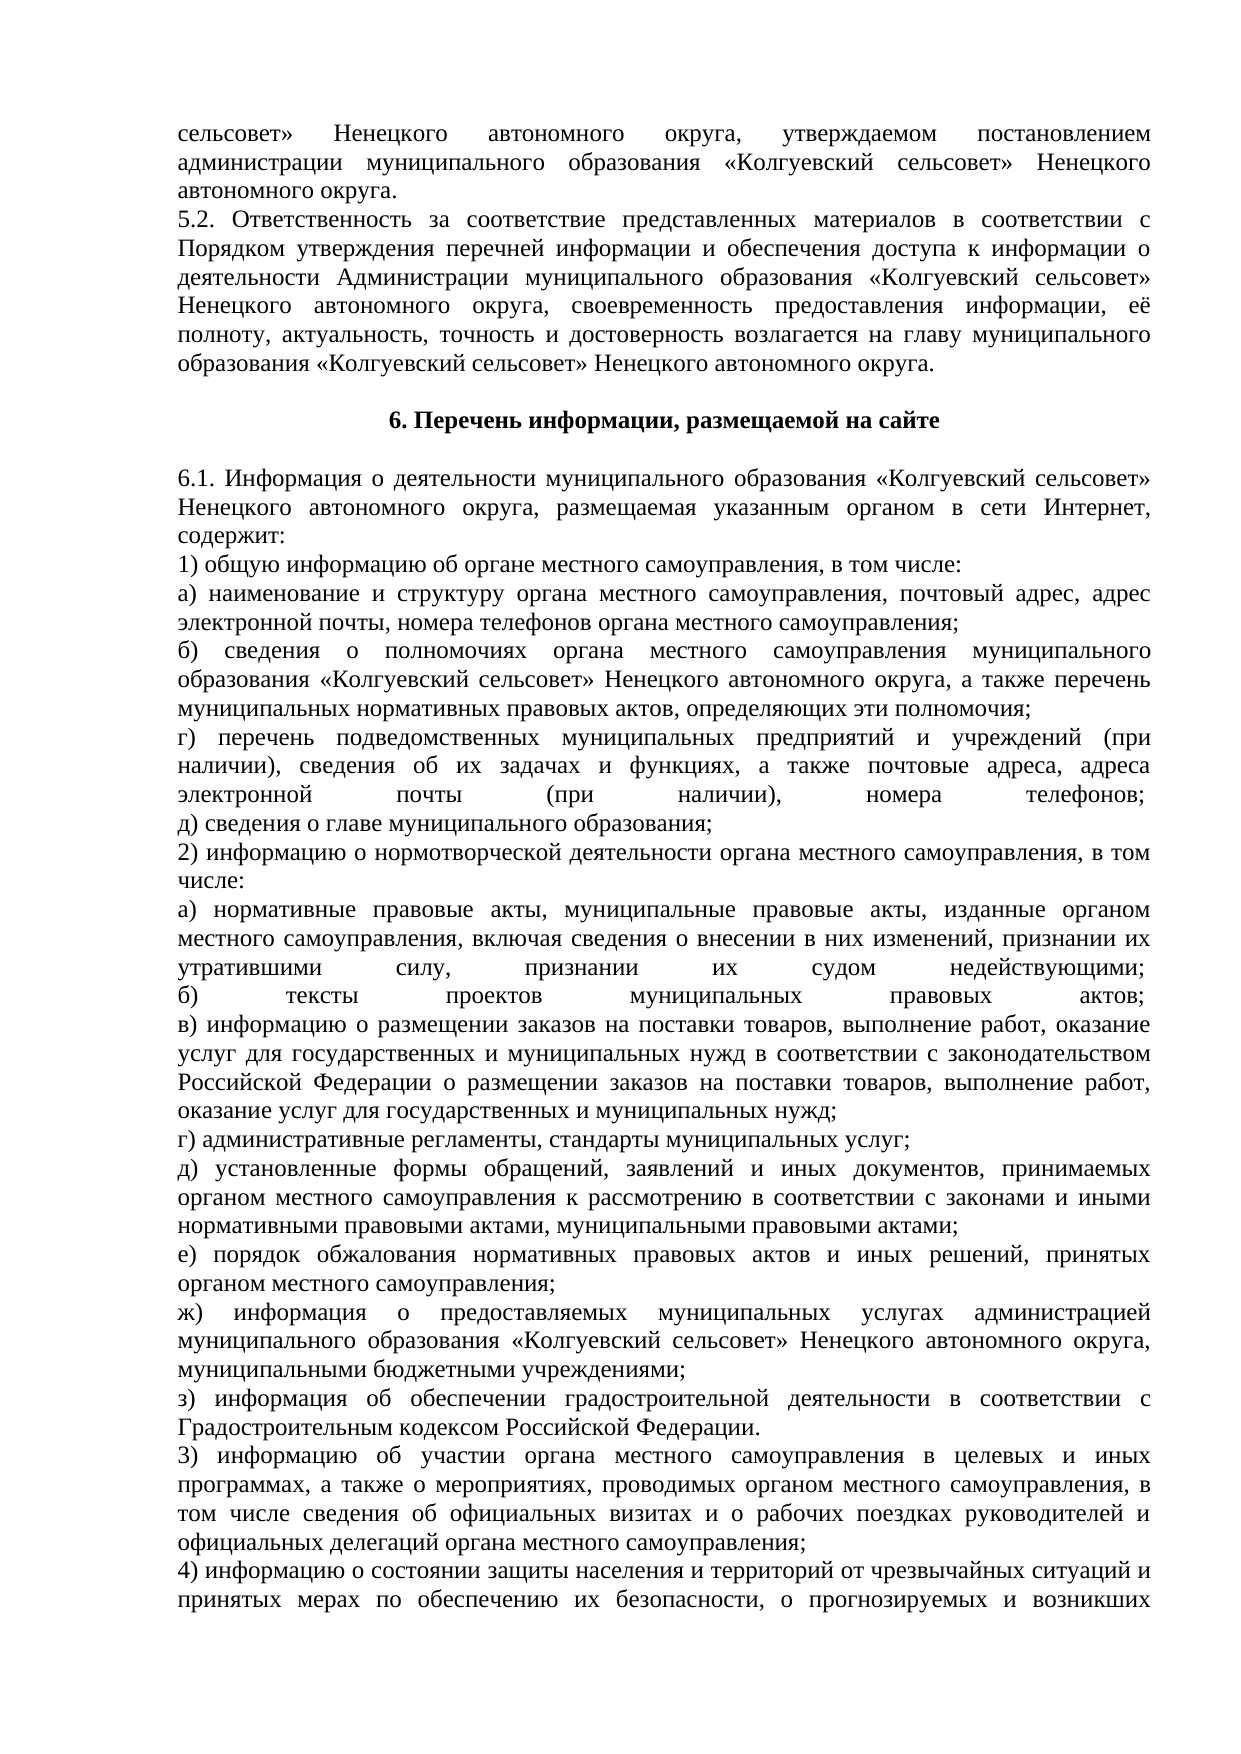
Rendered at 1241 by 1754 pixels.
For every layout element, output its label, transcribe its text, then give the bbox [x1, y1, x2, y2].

text 6.1. Информация о деятельности муниципального образования «Колгуевский сельсовет» Ненецкого автономного округа, размещаемая указанным органом в сети Интернет, содержит: [177, 463, 1152, 549]
text 3) информацию об участии органа местного самоуправления в целевых и иных программах, а также о мероприятиях, проводимых органом местного самоуправления, в том числе сведения об официальных визитах и о рабочих поездках руководителей и официальных делегаций органа местного самоуправления; [177, 1441, 1152, 1556]
text з) информация об обеспечении градостроительной деятельности в соответствии с Градостроительным кодексом Российской Федерации. [177, 1383, 1152, 1441]
text 6. Перечень информации, размещаемой на сайте [177, 406, 1152, 434]
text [177, 118, 1152, 204]
text е) порядок обжалования нормативных правовых актов и иных решений, принятых органом местного самоуправления; [177, 1239, 1152, 1297]
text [177, 1556, 1152, 1613]
text г) перечень подведомственных муниципальных предприятий и учреждений (при наличии), сведения об их задачах и функциях, а также почтовые адреса, адреса электронной почты (при наличии), номера телефонов; д) сведения о главе муниципального образования; [177, 722, 1152, 837]
text а) нормативные правовые акты, муниципальные правовые акты, изданные органом местного самоуправления, включая сведения о внесении в них изменений, признании их утратившими силу, признании их судом недействующими; б) тексты проектов муниципальных правовых актов; в) информацию о размещении заказов на поставки товаров, выполнение работ, оказание услуг для государственных и муниципальных нужд в соответствии с законодательством Российской Федерации о размещении заказов на поставки товаров, выполнение работ, оказание услуг для государственных и муниципальных нужд; [177, 894, 1152, 1124]
text а) наименование и структуру органа местного самоуправления, почтовый адрес, адрес электронной почты, номера телефонов органа местного самоуправления; [177, 578, 1152, 636]
text д) установленные формы обращений, заявлений и иных документов, принимаемых органом местного самоуправления к рассмотрению в соответствии с законами и иными нормативными правовыми актами, муниципальными правовыми актами; [177, 1153, 1152, 1239]
text ж) информация о предоставляемых муниципальных услугах администрацией муниципального образования «Колгуевский сельсовет» Ненецкого автономного округа, муниципальными бюджетными учреждениями; [177, 1297, 1152, 1383]
text б) сведения о полномочиях органа местного самоуправления муниципального образования «Колгуевский сельсовет» Ненецкого автономного округа, а также перечень муниципальных нормативных правовых актов, определяющих эти полномочия; [177, 636, 1152, 722]
text 1) общую информацию об органе местного самоуправления, в том числе: [177, 549, 1152, 578]
text 2) информацию о нормотворческой деятельности органа местного самоуправления, в том числе: [177, 837, 1152, 894]
text 5.2. Ответственность за соответствие представленных материалов в соответствии с Порядком утверждения перечней информации и обеспечения доступа к информации о деятельности Администрации муниципального образования «Колгуевский сельсовет» Ненецкого автономного округа, своевременность предоставления информации, её полноту, актуальность, точность и достоверность возлагается на главу муниципального образования «Колгуевский сельсовет» Ненецкого автономного округа. [177, 204, 1152, 377]
text г) административные регламенты, стандарты муниципальных услуг; [177, 1124, 1152, 1153]
